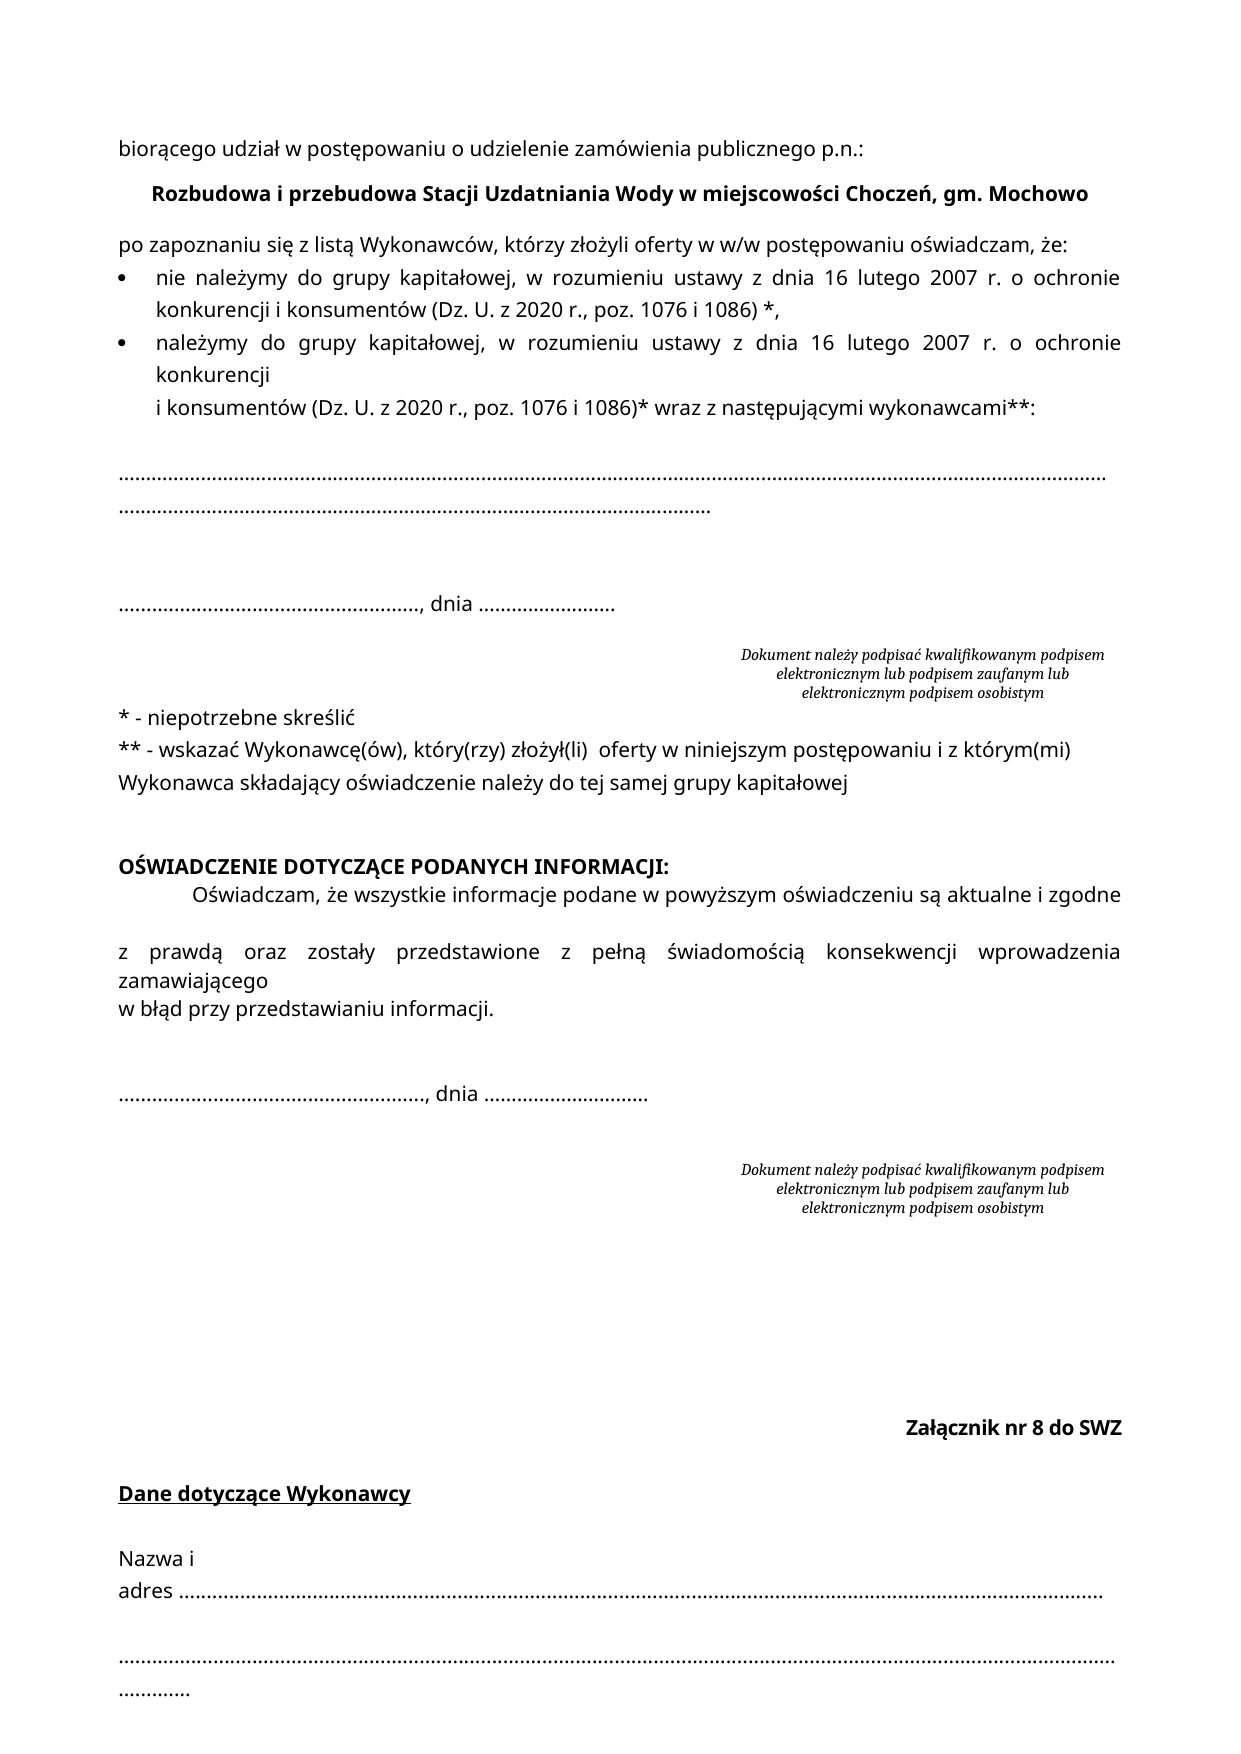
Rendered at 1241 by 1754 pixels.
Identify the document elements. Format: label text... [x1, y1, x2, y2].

text biorącego udział w postępowaniu o udzielenie zamówienia publicznego p.n.: [118, 134, 1122, 162]
list należymy do grupy kapitałowej, w rozumieniu ustawy z dnia 16 lutego 2007 r. o ochronie konkurencji i konsumentów (Dz. U. z 2020 r., poz. 1076 i 1086)* wraz z następującymi wykonawcami**: [118, 328, 1122, 421]
list nie należymy do grupy kapitałowej, w rozumieniu ustawy z dnia 16 lutego 2007 r. o ochronie konkurencji i konsumentów (Dz. U. z 2020 r., poz. 1076 i 1086) *, [118, 263, 1122, 324]
text ......................................................, dnia ……………………. [118, 589, 1122, 617]
text Załącznik nr 8 do SWZ [118, 1413, 1122, 1442]
text Rozbudowa i przebudowa Stacji Uzdatniania Wody w miejscowości Choczeń, gm. Mochowo [118, 179, 1122, 207]
text Oświadczam, że wszystkie informacje podane w powyższym oświadczeniu są aktualne i zgodne z prawdą oraz zostały przedstawione z pełną świadomością konsekwencji wprowadzenia zamawiającego w błąd przy przedstawianiu informacji. [118, 880, 1122, 1023]
text ** - wskazać Wykonawcę(ów), który(rzy) złożył(li) oferty w niniejszym postępowaniu i z którym(mi) Wykonawca składający oświadczenie należy do tej samej grupy kapitałowej [118, 736, 1122, 797]
text Dane dotyczące Wykonawcy [118, 1479, 1122, 1507]
text ......................................................., dnia ………………………… [118, 1079, 1122, 1108]
text Nazwa i adres ...................................................................................................................................................................... [118, 1544, 1122, 1605]
text Dokument należy podpisać kwalifikowanym podpisem elektronicznym lub podpisem zaufanym lub elektronicznym podpisem osobistym [723, 646, 1122, 703]
text po zapoznaniu się z listą Wykonawców, którzy złożyli oferty w w/w postępowaniu oświadczam, że: [118, 230, 1122, 258]
text OŚWIADCZENIE DOTYCZĄCE PODANYCH INFORMACJI: [118, 852, 1122, 880]
text * - niepotrzebne skreślić [118, 703, 1122, 731]
text ……………………………………………………………………………………………………………………………………………………………………………………………………………………………………………………………… [118, 458, 1122, 519]
text ................................................................................................................................................................................................ [118, 1642, 1122, 1703]
text Dokument należy podpisać kwalifikowanym podpisem elektronicznym lub podpisem zaufanym lub elektronicznym podpisem osobistym [723, 1160, 1122, 1218]
